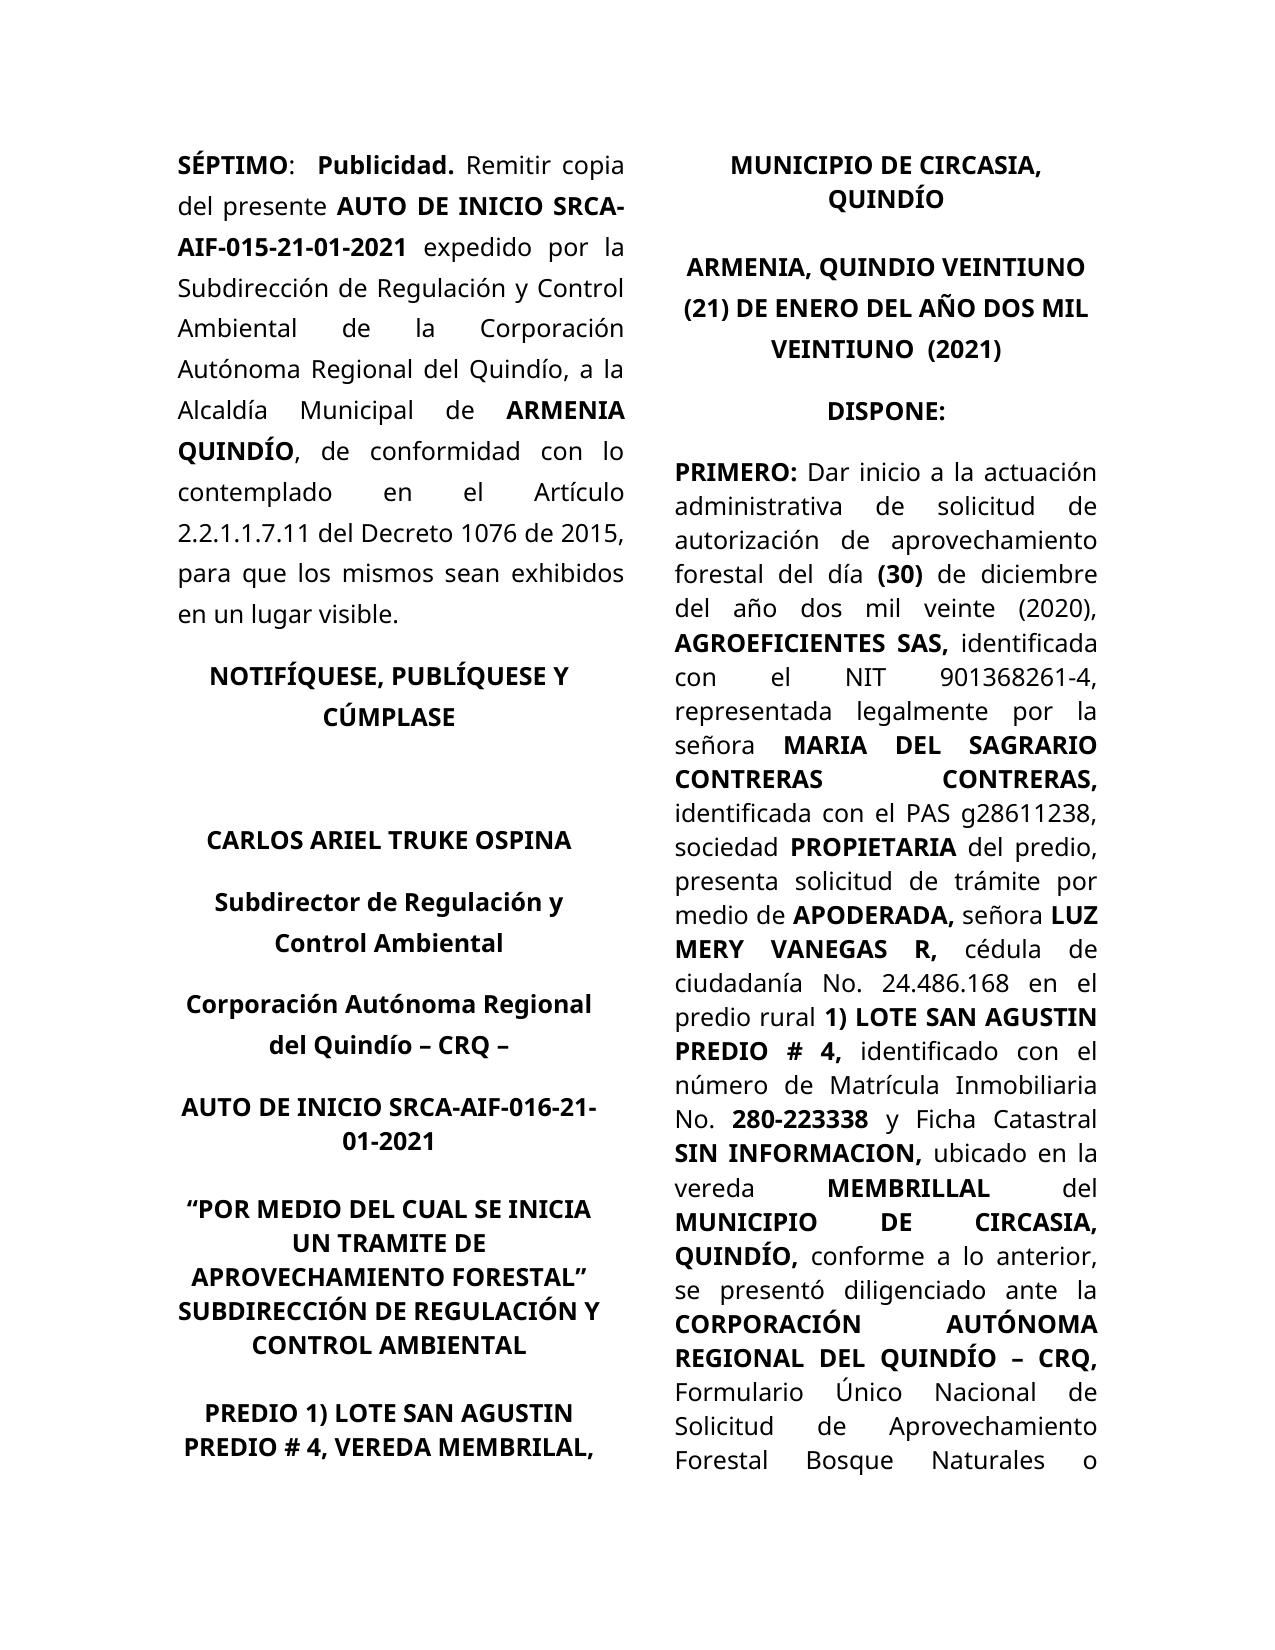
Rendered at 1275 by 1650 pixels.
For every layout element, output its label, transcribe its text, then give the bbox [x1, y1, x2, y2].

text “POR MEDIO DEL CUAL SE INICIA UN TRAMITE DE APROVECHAMIENTO FORESTAL” [177, 1192, 601, 1294]
text AUTO DE INICIO SRCA-AIF-016-21-01-2021 [177, 1089, 601, 1157]
text PREDIO 1) LOTE SAN AGUSTIN PREDIO # 4, VEREDA MEMBRILAL, MUNICIPIO DE CIRCASIA, QUINDÍO [177, 1396, 601, 1464]
text Subdirector de Regulación y Control Ambiental [177, 884, 601, 959]
text SUBDIRECCIÓN DE REGULACIÓN Y CONTROL AMBIENTAL [177, 1294, 601, 1362]
text ARMENIA, QUINDIO VEINTIUNO (21) DE ENERO DEL AÑO DOS MIL VEINTIUNO (2021) [674, 250, 1098, 366]
text CARLOS ARIEL TRUKE OSPINA [177, 823, 601, 857]
text PREDIO 1) LOTE SAN AGUSTIN PREDIO # 4, VEREDA MEMBRILAL, MUNICIPIO DE CIRCASIA, QUINDÍO [674, 148, 1098, 216]
text SÉPTIMO: Publicidad. Remitir copia del presente AUTO DE INICIO SRCA-AIF-015-21-01-2021 expedido por la Subdirección de Regulación y Control Ambiental de la Corporación Autónoma Regional del Quindío, a la Alcaldía Municipal de ARMENIA QUINDÍO, de conformidad con lo contemplado en el Artículo 2.2.1.1.7.11 del Decreto 1076 de 2015, para que los mismos sean exhibidos en un lugar visible. [177, 148, 625, 631]
text NOTIFÍQUESE, PUBLÍQUESE Y CÚMPLASE [177, 658, 601, 733]
text Corporación Autónoma Regional del Quindío – CRQ – [177, 987, 601, 1062]
text DISPONE: [674, 393, 1098, 427]
